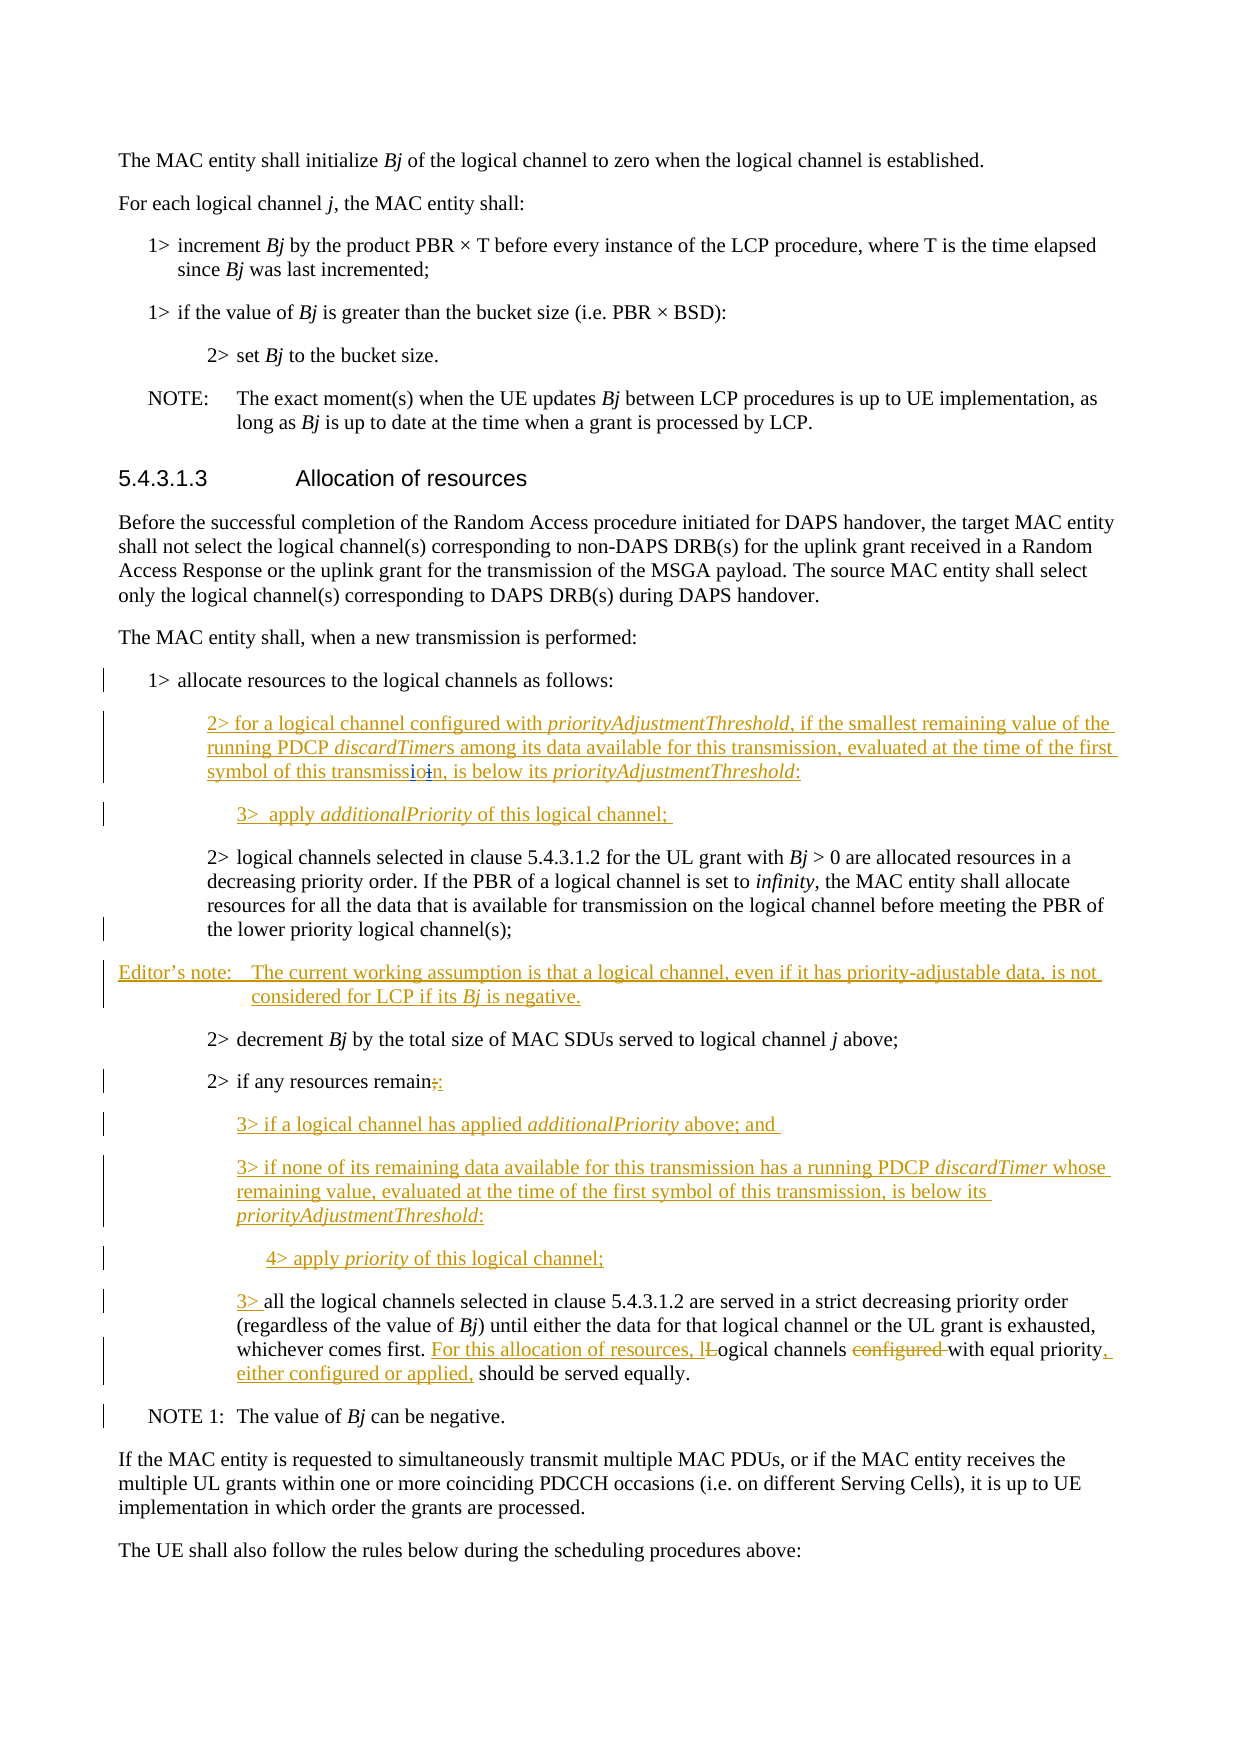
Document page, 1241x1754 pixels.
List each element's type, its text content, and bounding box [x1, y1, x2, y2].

text NOTE 1: The value of Bj can be negative. [148, 1404, 1122, 1428]
text For each logical channel j, the MAC entity shall: [118, 191, 1122, 214]
text 2> logical channels selected in clause 5.4.3.1.2 for the UL grant with Bj > 0 are allocated resources in a decreasing priority order. If the PBR of a logical channel is set to infinity, the MAC entity shall allocate resources for all the data that is available for transmission on the logical channel before meeting the PBR of the lower priority logical channel(s); [207, 845, 1122, 941]
text 1> increment Bj by the product PBR × T before every instance of the LCP procedure, where T is the time elapsed since Bj was last incremented; [148, 233, 1122, 281]
text The UE shall also follow the rules below during the scheduling procedures above: [118, 1537, 1122, 1562]
text Before the successful completion of the Random Access procedure initiated for DAPS handover, the target MAC entity shall not select the logical channel(s) corresponding to non-DAPS DRB(s) for the uplink grant received in a Random Access Response or the uplink grant for the transmission of the MSGA payload. The source MAC entity shall select only the logical channel(s) corresponding to DAPS DRB(s) during DAPS handover. [118, 510, 1122, 607]
text all the logical channels selected in clause 5.4.3.1.2 are served in a strict decreasing priority order (regardless of the value of Bj) until either the data for that logical channel or the UL grant is exhausted, whichever comes first. ogical channels with equal priority should be served equally. [236, 1289, 1122, 1385]
text 2> if any resources remain [207, 1069, 1122, 1093]
text 1> allocate resources to the logical channels as follows: [148, 668, 1122, 692]
text 1> if the value of Bj is greater than the bucket size (i.e. PBR × BSD): [148, 300, 1122, 324]
text 2> set Bj to the bucket size. [207, 343, 1122, 367]
text The MAC entity shall, when a new transmission is performed: [118, 625, 1122, 649]
text NOTE: The exact moment(s) when the UE updates Bj between LCP procedures is up to UE implementation, as long as Bj is up to date at the time when a grant is processed by LCP. [148, 386, 1122, 434]
text The MAC entity shall initialize Bj of the logical channel to zero when the logical channel is established. [118, 148, 1122, 172]
subtitle 5.4.3.1.3 Allocation of resources [118, 465, 1122, 492]
text If the MAC entity is requested to simultaneously transmit multiple MAC PDUs, or if the MAC entity receives the multiple UL grants within one or more coinciding PDCCH occasions (i.e. on different Serving Cells), it is up to UE implementation in which order the grants are processed. [118, 1447, 1122, 1519]
text 2> decrement Bj by the total size of MAC SDUs served to logical channel j above; [207, 1027, 1122, 1051]
